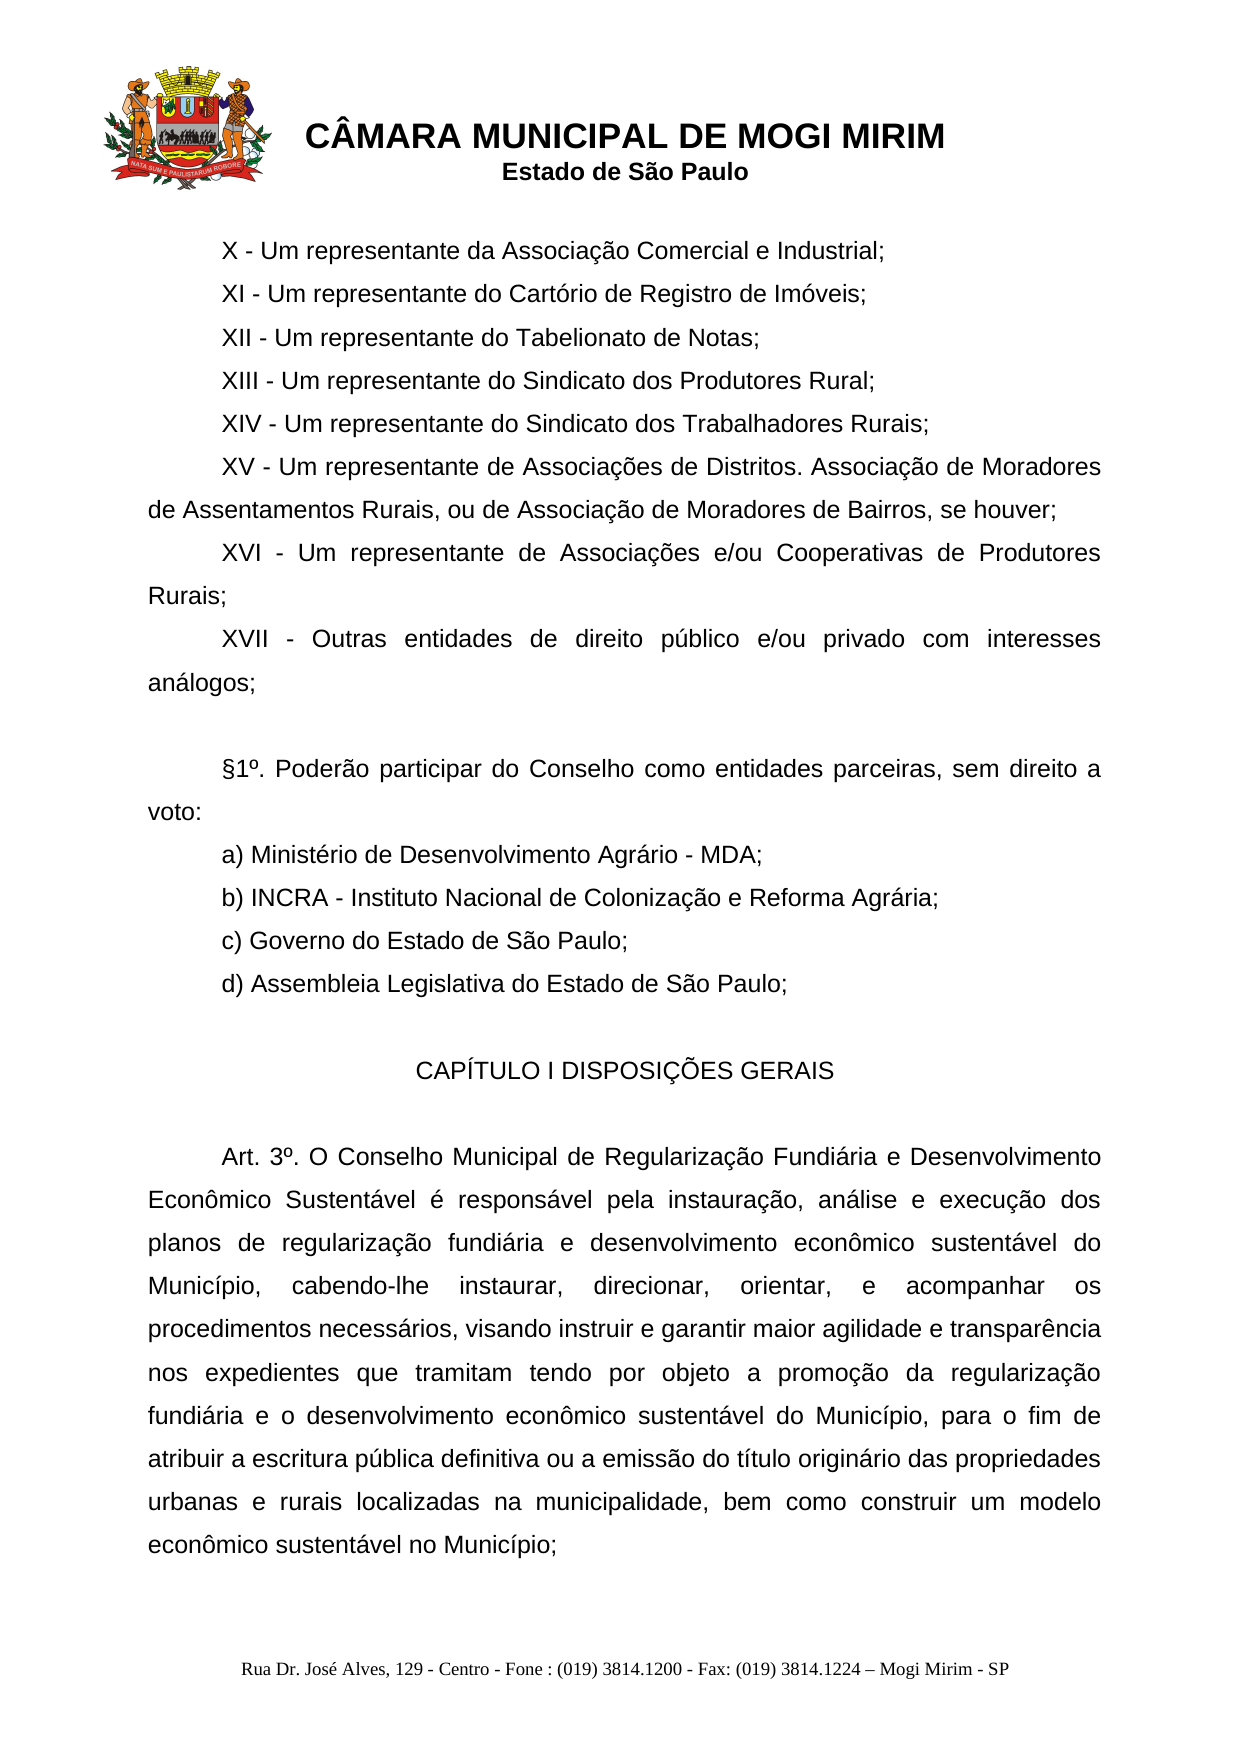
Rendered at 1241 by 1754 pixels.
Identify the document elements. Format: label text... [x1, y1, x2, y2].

text XII - Um representante do Tabelionato de Notas; [148, 322, 1103, 351]
text c) Governo do Estado de São Paulo; [148, 926, 1103, 955]
text Art. 3º. O Conselho Municipal de Regularização Fundiária e Desenvolvimento Econômico Sustentável é responsável pela instauração, análise e execução dos planos de regularização fundiária e desenvolvimento econômico sustentável do Município, cabendo-lhe instaurar, direcionar, orientar, e acompanhar os procedimentos necessários, visando instruir e garantir maior agilidade e transparência nos expedientes que tramitam tendo por objeto a promoção da regularização fundiária e o desenvolvimento econômico sustentável do Município, para o fim de atribuir a escritura pública definitiva ou a emissão do título originário das propriedades urbanas e rurais localizadas na municipalidade, bem como construir um modelo econômico sustentável no Município; [148, 1142, 1103, 1559]
text b) INCRA - Instituto Nacional de Colonização e Reforma Agrária; [148, 883, 1103, 912]
text CAPÍTULO I DISPOSIÇÕES GERAIS [148, 1056, 1103, 1084]
text a) Ministério de Desenvolvimento Agrário - MDA; [148, 840, 1103, 869]
text XVII - Outras entidades de direito público e/ou privado com interesses análogos; [148, 624, 1103, 696]
text §1º. Poderão participar do Conselho como entidades parceiras, sem direito a voto: [148, 754, 1103, 826]
text XIV - Um representante do Sindicato dos Trabalhadores Rurais; [148, 409, 1103, 437]
text XVI - Um representante de Associações e/ou Cooperativas de Produtores Rurais; [148, 538, 1103, 610]
text XV - Um representante de Associações de Distritos. Associação de Moradores de Assentamentos Rurais, ou de Associação de Moradores de Bairros, se houver; [148, 452, 1103, 524]
text d) Assembleia Legislativa do Estado de São Paulo; [148, 969, 1103, 998]
text XI - Um representante do Cartório de Registro de Imóveis; [148, 279, 1103, 308]
picture [102, 66, 273, 190]
text XIII - Um representante do Sindicato dos Produtores Rural; [148, 366, 1103, 394]
text X - Um representante da Associação Comercial e Industrial; [148, 236, 1103, 265]
